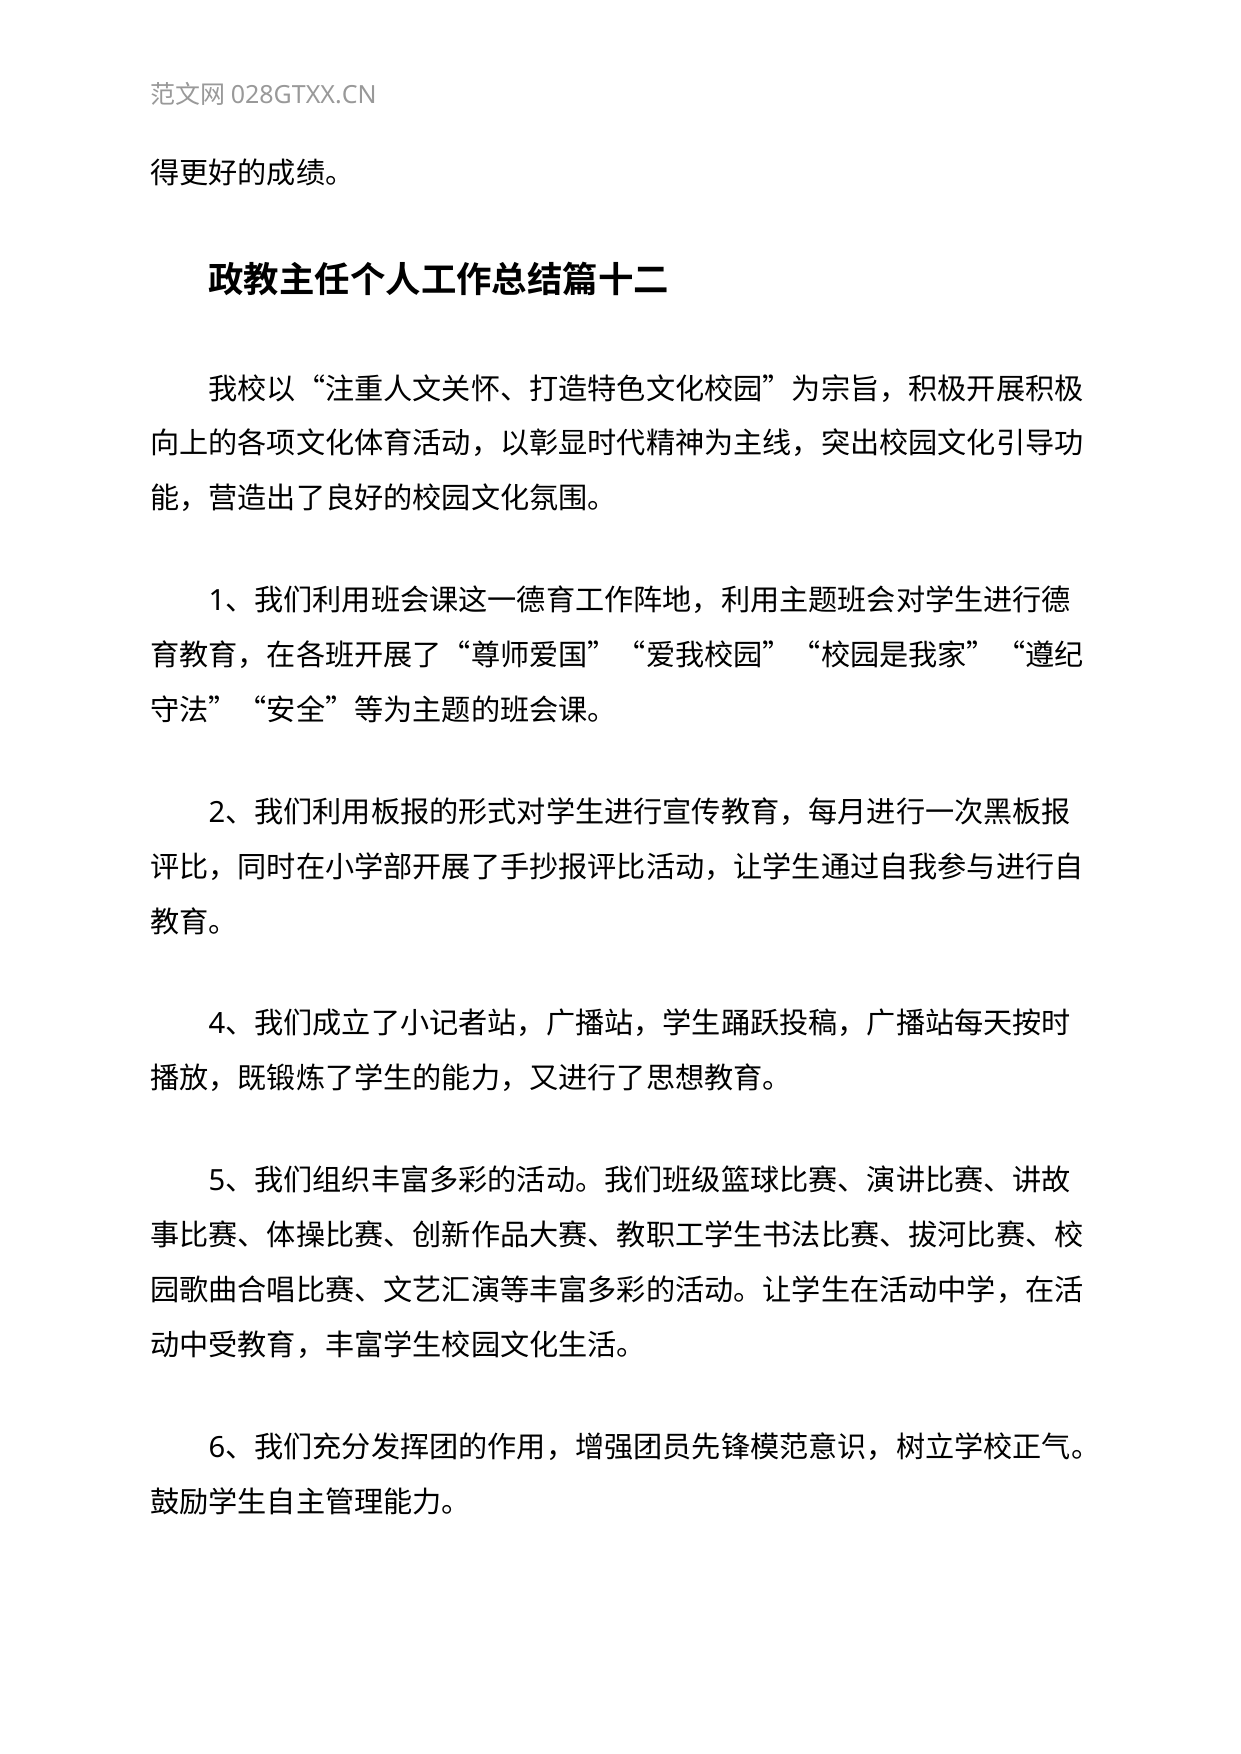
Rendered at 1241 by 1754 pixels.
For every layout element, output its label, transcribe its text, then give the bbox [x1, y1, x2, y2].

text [150, 150, 1090, 192]
text 4、我们成立了小记者站，广播站，学生踊跃投稿，广播站每天按时播放，既锻炼了学生的能力，又进行了思想教育。 [150, 1000, 1090, 1097]
text 政教主任个人工作总结篇十二 [150, 252, 1090, 303]
text 我校以“注重人文关怀、打造特色文化校园”为宗旨，积极开展积极向上的各项文化体育活动，以彰显时代精神为主线，突出校园文化引导功能，营造出了良好的校园文化氛围。 [150, 365, 1090, 517]
text 6、我们充分发挥团的作用，增强团员先锋模范意识，树立学校正气。鼓励学生自主管理能力。 [150, 1423, 1090, 1521]
text 5、我们组织丰富多彩的活动。我们班级篮球比赛、演讲比赛、讲故事比赛、体操比赛、创新作品大赛、教职工学生书法比赛、拔河比赛、校园歌曲合唱比赛、文艺汇演等丰富多彩的活动。让学生在活动中学，在活动中受教育，丰富学生校园文化生活。 [150, 1157, 1090, 1364]
text 2、我们利用板报的形式对学生进行宣传教育，每月进行一次黑板报评比，同时在小学部开展了手抄报评比活动，让学生通过自我参与进行自教育。 [150, 788, 1090, 941]
text 1、我们利用班会课这一德育工作阵地，利用主题班会对学生进行德育教育，在各班开展了“尊师爱国”“爱我校园”“校园是我家”“遵纪守法”“安全”等为主题的班会课。 [150, 577, 1090, 729]
